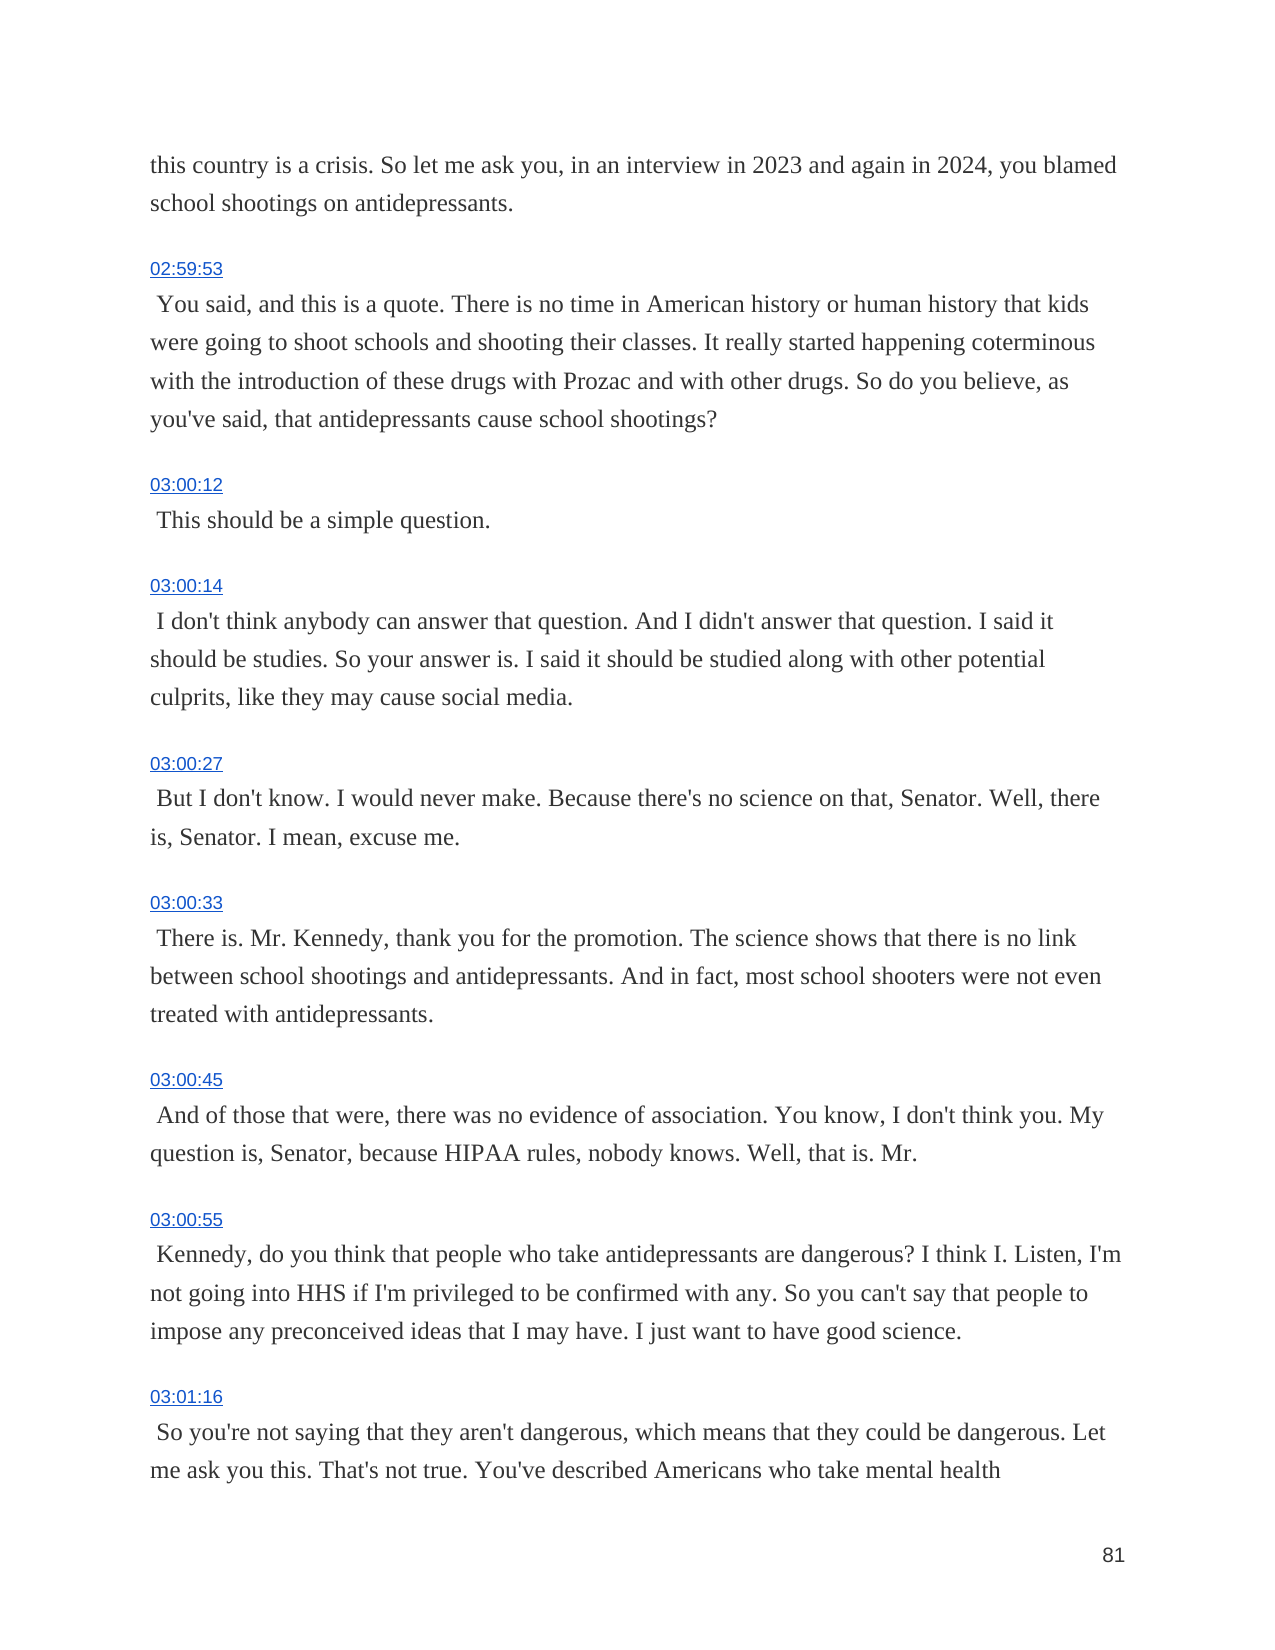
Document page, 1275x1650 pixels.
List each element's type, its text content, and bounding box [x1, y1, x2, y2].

text 03:01:16 [150, 1386, 1125, 1408]
text You said, and this is a quote. There is no time in American history or human history that kids were going to shoot schools and shooting their classes. It really started happening coterminous with the introduction of these drugs with Prozac and with other drugs. So do you believe, as you've said, that antidepressants cause school shootings? [150, 289, 1125, 433]
text 03:00:33 [150, 892, 1125, 913]
text Kennedy, do you think that people who take antidepressants are dangerous? I think I. Listen, I'm not going into HHS if I'm privileged to be confirmed with any. So you can't say that people to impose any preconceived ideas that I may have. I just want to have good science. [150, 1239, 1125, 1345]
text 03:00:55 [150, 1208, 1125, 1230]
text And of those that were, there was no evidence of association. You know, I don't think you. My question is, Senator, because HIPAA rules, nobody knows. Well, that is. Mr. [150, 1100, 1125, 1167]
text This should be a simple question. [150, 505, 1125, 534]
text 02:59:53 [150, 258, 1125, 280]
text There is. Mr. Kennedy, thank you for the promotion. The science shows that there is no link between school shootings and antidepressants. And in fact, most school shooters were not even treated with antidepressants. [150, 923, 1125, 1028]
text 03:00:12 [150, 474, 1125, 496]
text 03:00:27 [150, 752, 1125, 774]
text 03:00:45 [150, 1069, 1125, 1091]
text But I don't know. I would never make. Because there's no science on that, Senator. Well, there is, Senator. I mean, excuse me. [150, 783, 1125, 851]
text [150, 1417, 1125, 1484]
text 03:00:14 [150, 575, 1125, 597]
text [150, 150, 1125, 217]
text I don't think anybody can answer that question. And I didn't answer that question. I said it should be studies. So your answer is. I said it should be studied along with other potential culprits, like they may cause social media. [150, 606, 1125, 711]
